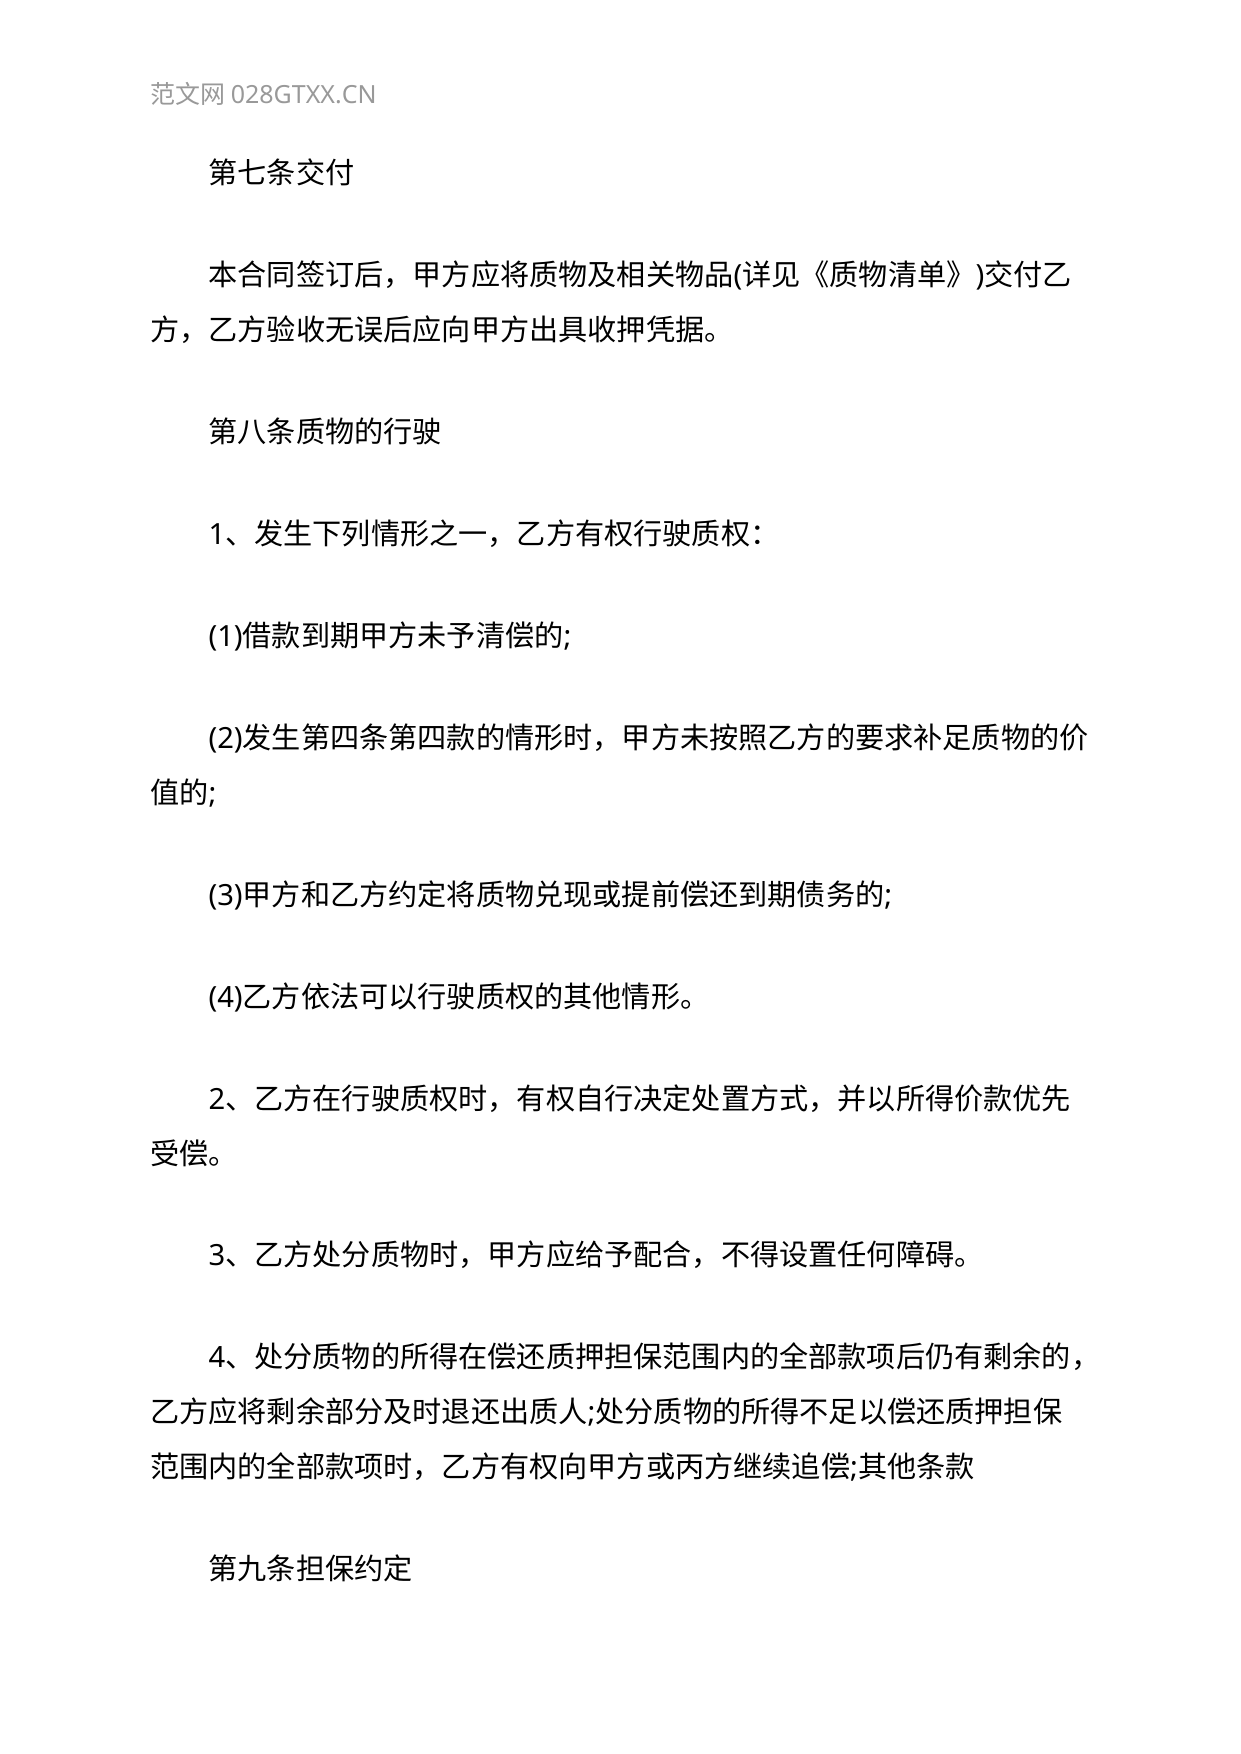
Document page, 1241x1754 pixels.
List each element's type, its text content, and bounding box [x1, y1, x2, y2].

text (1)借款到期甲方未予清偿的; [150, 612, 1090, 655]
text 2、乙方在行驶质权时，有权自行决定处置方式，并以所得价款优先受偿。 [150, 1075, 1090, 1172]
text 第七条交付 [150, 150, 1090, 192]
text (2)发生第四条第四款的情形时，甲方未按照乙方的要求补足质物的价值的; [150, 714, 1090, 812]
text 本合同签订后，甲方应将质物及相关物品(详见《质物清单》)交付乙方，乙方验收无误后应向甲方出具收押凭据。 [150, 252, 1090, 349]
text 第八条质物的行驶 [150, 408, 1090, 451]
text (4)乙方依法可以行驶质权的其他情形。 [150, 973, 1090, 1016]
text (3)甲方和乙方约定将质物兑现或提前偿还到期债务的; [150, 871, 1090, 914]
text 3、乙方处分质物时，甲方应给予配合，不得设置任何障碍。 [150, 1232, 1090, 1274]
text 1、发生下列情形之一，乙方有权行驶质权： [150, 510, 1090, 553]
text 第九条担保约定 [150, 1546, 1090, 1588]
text 4、处分质物的所得在偿还质押担保范围内的全部款项后仍有剩余的，乙方应将剩余部分及时退还出质人;处分质物的所得不足以偿还质押担保范围内的全部款项时，乙方有权向甲方或丙方继续追偿;其他条款 [150, 1334, 1090, 1486]
